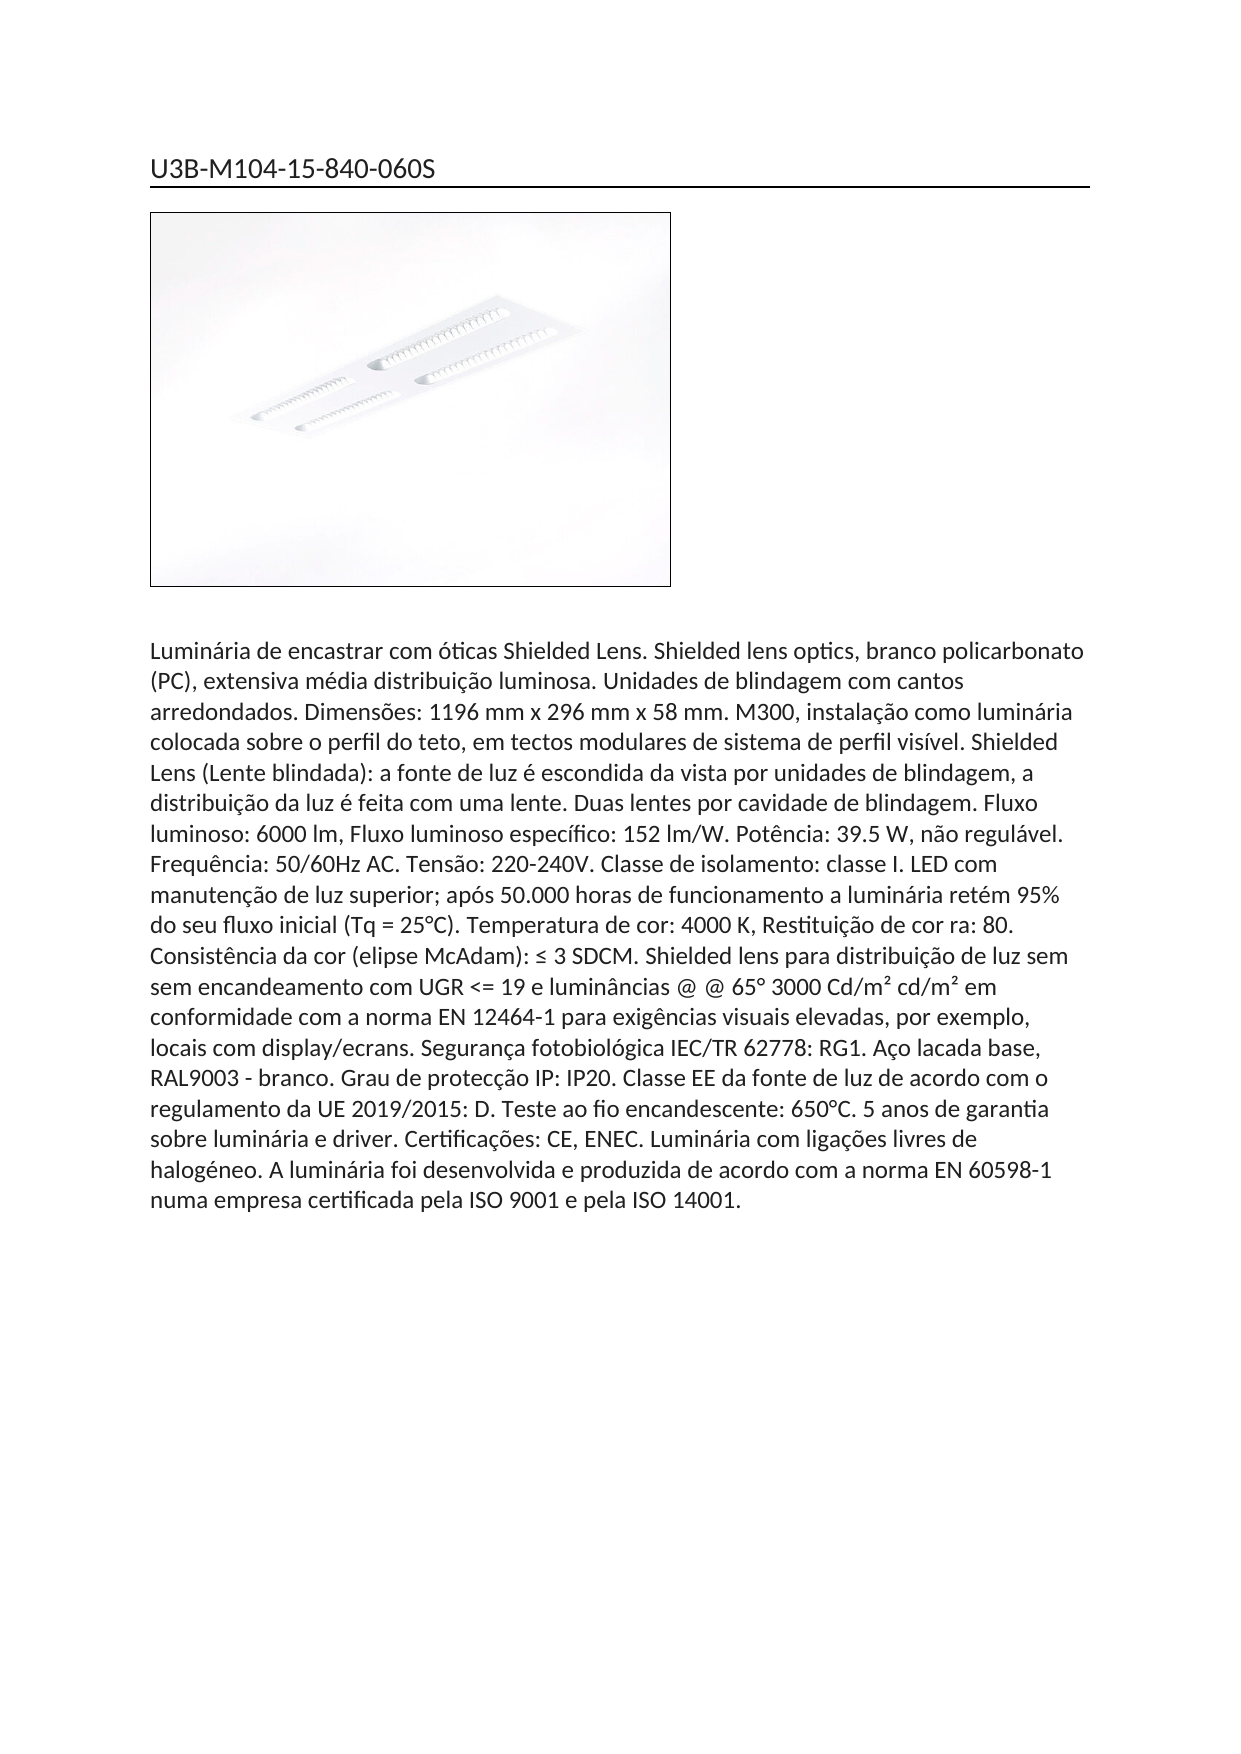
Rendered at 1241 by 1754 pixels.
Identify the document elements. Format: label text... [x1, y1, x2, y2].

text U3B-M104-15-840-060S [150, 150, 1090, 186]
text Luminária de encastrar com óticas Shielded Lens. Shielded lens optics, branco policarbonato (PC), extensiva média distribuição luminosa. Unidades de blindagem com cantos arredondados. Dimensões: 1196 mm x 296 mm x 58 mm. M300, instalação como luminária colocada sobre o perfil do teto, em tectos modulares de sistema de perfil visível. Shielded Lens (Lente blindada): a fonte de luz é escondida da vista por unidades de blindagem, a distribuição da luz é feita com uma lente. Duas lentes por cavidade de blindagem. Fluxo luminoso: 6000 lm, Fluxo luminoso específico: 152 lm/W. Potência: 39.5 W, não regulável. Frequência: 50/60Hz AC. Tensão: 220-240V. Classe de isolamento: classe I. LED com manutenção de luz superior; após 50.000 horas de funcionamento a luminária retém 95% do seu fluxo inicial (Tq = 25°C). Temperatura de cor: 4000 K, Restituição de cor ra: 80. Consistência da cor (elipse McAdam): ≤ 3 SDCM. Shielded lens para distribuição de luz sem sem encandeamento com UGR <= 19 e luminâncias @ @ 65° 3000 Cd/m² cd/m² em conformidade com a norma EN 12464-1 para exigências visuais elevadas, por exemplo, locais com display/ecrans. Segurança fotobiológica IEC/TR 62778: RG1. Aço lacada base, RAL9003 - branco. Grau de protecção IP: IP20. Classe EE da fonte de luz de acordo com o regulamento da UE 2019/2015: D. Teste ao fio encandescente: 650°C. 5 anos de garantia sobre luminária e driver. Certificações: CE, ENEC. Luminária com ligações livres de halogéneo. A luminária foi desenvolvida e produzida de acordo com a norma EN 60598-1 numa empresa certificada pela ISO 9001 e pela ISO 14001. [150, 635, 1090, 1215]
picture [151, 213, 670, 586]
